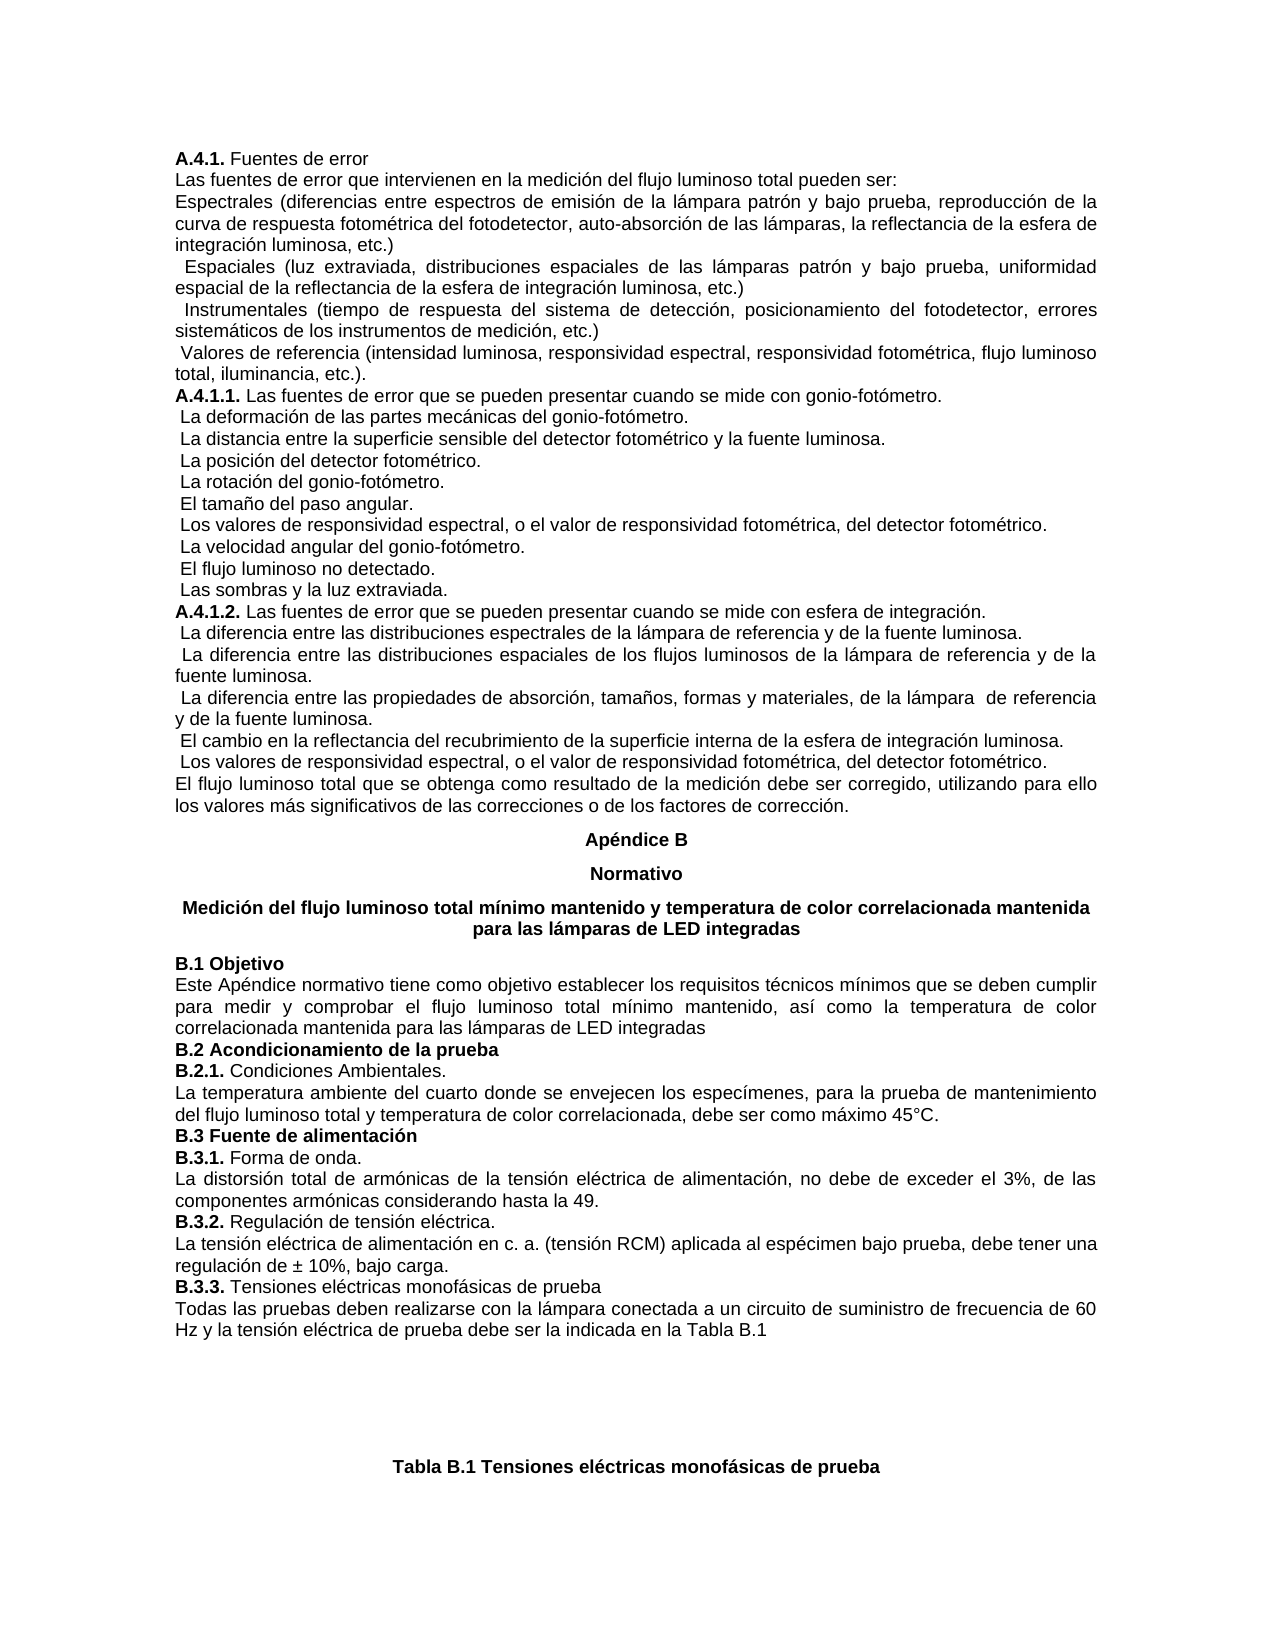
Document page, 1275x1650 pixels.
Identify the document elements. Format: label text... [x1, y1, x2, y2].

text Tabla B.1 Tensiones eléctricas monofásicas de prueba [175, 1456, 1098, 1477]
text El tamaño del paso angular. [175, 493, 1098, 514]
text B.1 Objetivo [175, 952, 1098, 974]
text B.2.1. Condiciones Ambientales. [175, 1060, 1098, 1082]
text A.4.1.2. Las fuentes de error que se pueden presentar cuando se mide con esfera de integración. [175, 600, 1098, 622]
text Todas las pruebas deben realizarse con la lámpara conectada a un circuito de suministro de frecuencia de 60 Hz y la tensión eléctrica de prueba debe ser la indicada en la Tabla B.1 [175, 1298, 1098, 1341]
text La temperatura ambiente del cuarto donde se envejecen los especímenes, para la prueba de mantenimiento del flujo luminoso total y temperatura de color correlacionada, debe ser como máximo 45°C. [175, 1082, 1098, 1125]
text Espectrales (diferencias entre espectros de emisión de la lámpara patrón y bajo prueba, reproducción de la curva de respuesta fotométrica del fotodetector, auto-absorción de las lámparas, la reflectancia de la esfera de integración luminosa, etc.) [175, 191, 1098, 255]
text Las fuentes de error que intervienen en la medición del flujo luminoso total pueden ser: [175, 169, 1098, 191]
text La deformación de las partes mecánicas del gonio-fotómetro. [175, 406, 1098, 428]
text Espaciales (luz extraviada, distribuciones espaciales de las lámparas patrón y bajo prueba, uniformidad espacial de la reflectancia de la esfera de integración luminosa, etc.) [175, 255, 1098, 298]
text La diferencia entre las propiedades de absorción, tamaños, formas y materiales, de la lámpara de referencia y de la fuente luminosa. [175, 687, 1098, 730]
text La diferencia entre las distribuciones espaciales de los flujos luminosos de la lámpara de referencia y de la fuente luminosa. [175, 643, 1098, 687]
text B.2 Acondicionamiento de la prueba [175, 1038, 1098, 1060]
text B.3.3. Tensiones eléctricas monofásicas de prueba [175, 1276, 1098, 1298]
text Las sombras y la luz extraviada. [175, 579, 1098, 600]
text Este Apéndice normativo tiene como objetivo establecer los requisitos técnicos mínimos que se deben cumplir para medir y comprobar el flujo luminoso total mínimo mantenido, así como la temperatura de color correlacionada mantenida para las lámparas de LED integradas [175, 974, 1098, 1038]
text La tensión eléctrica de alimentación en c. a. (tensión RCM) aplicada al espécimen bajo prueba, debe tener una regulación de ± 10%, bajo carga. [175, 1233, 1098, 1276]
text B.3 Fuente de alimentación [175, 1125, 1098, 1147]
text La distorsión total de armónicas de la tensión eléctrica de alimentación, no debe de exceder el 3%, de las componentes armónicas considerando hasta la 49. [175, 1168, 1098, 1211]
text La velocidad angular del gonio-fotómetro. [175, 536, 1098, 557]
text El flujo luminoso total que se obtenga como resultado de la medición debe ser corregido, utilizando para ello los valores más significativos de las correcciones o de los factores de corrección. [175, 773, 1098, 816]
text La diferencia entre las distribuciones espectrales de la lámpara de referencia y de la fuente luminosa. [175, 622, 1098, 643]
text La rotación del gonio-fotómetro. [175, 471, 1098, 493]
text Los valores de responsividad espectral, o el valor de responsividad fotométrica, del detector fotométrico. [175, 514, 1098, 536]
text A.4.1. Fuentes de error [175, 148, 1098, 169]
text El flujo luminoso no detectado. [175, 557, 1098, 579]
text Normativo [175, 863, 1098, 884]
text El cambio en la reflectancia del recubrimiento de la superficie interna de la esfera de integración luminosa. [175, 730, 1098, 751]
text La posición del detector fotométrico. [175, 449, 1098, 471]
text A.4.1.1. Las fuentes de error que se pueden presentar cuando se mide con gonio-fotómetro. [175, 385, 1098, 406]
text Apéndice B [175, 828, 1098, 850]
text B.3.1. Forma de onda. [175, 1147, 1098, 1168]
text Valores de referencia (intensidad luminosa, responsividad espectral, responsividad fotométrica, flujo luminoso total, iluminancia, etc.). [175, 342, 1098, 385]
text Medición del flujo luminoso total mínimo mantenido y temperatura de color correlacionada mantenida para las lámparas de LED integradas [175, 897, 1098, 940]
text Instrumentales (tiempo de respuesta del sistema de detección, posicionamiento del fotodetector, errores sistemáticos de los instrumentos de medición, etc.) [175, 298, 1098, 342]
text Los valores de responsividad espectral, o el valor de responsividad fotométrica, del detector fotométrico. [175, 751, 1098, 773]
text B.3.2. Regulación de tensión eléctrica. [175, 1211, 1098, 1233]
text La distancia entre la superficie sensible del detector fotométrico y la fuente luminosa. [175, 428, 1098, 449]
